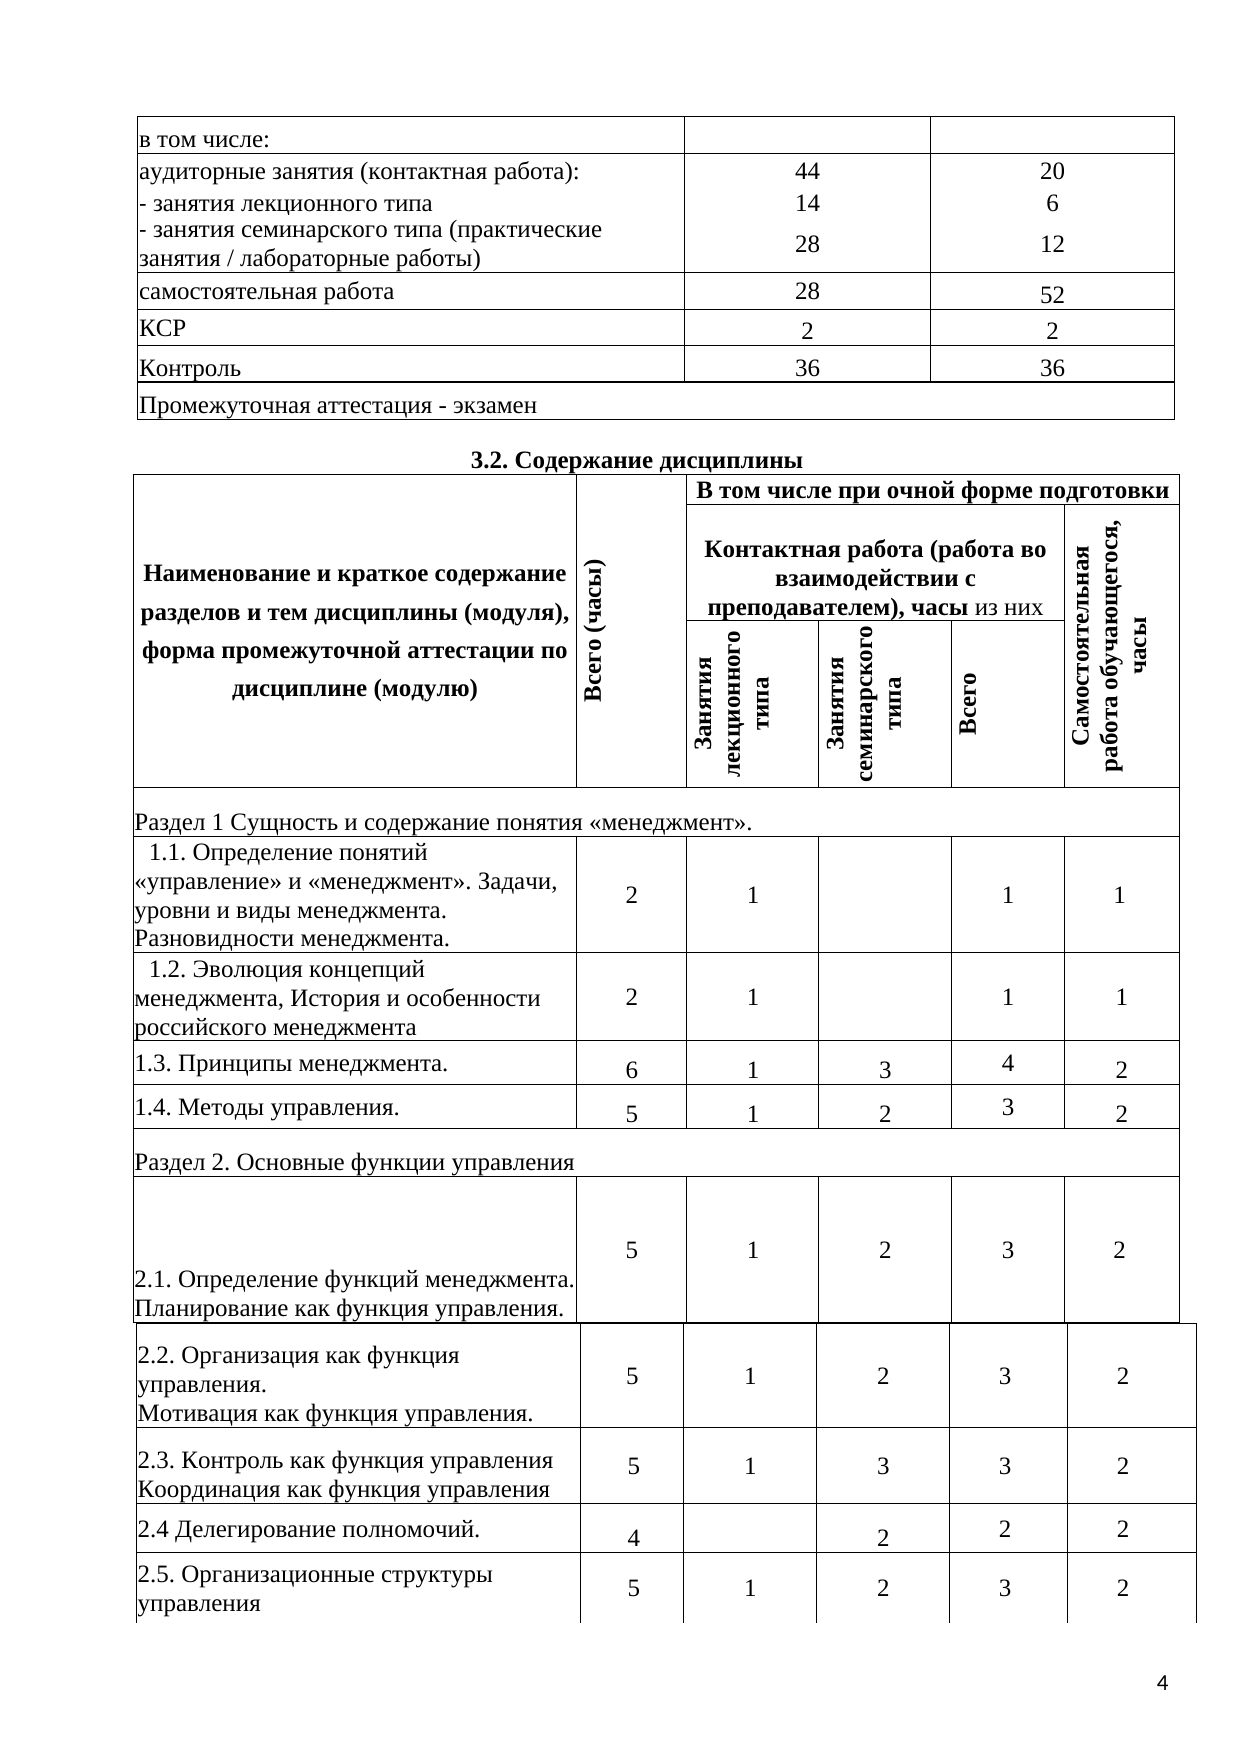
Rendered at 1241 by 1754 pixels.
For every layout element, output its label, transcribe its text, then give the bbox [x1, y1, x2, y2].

table_cell 2 [950, 1504, 1067, 1552]
table_cell Занятия лекционного типа [687, 621, 818, 787]
table_cell 1.3. Принципы менеджмента. [134, 1041, 576, 1084]
table_cell 44 [685, 154, 930, 188]
table_cell 12 [931, 215, 1174, 272]
table_cell 3 [950, 1553, 1067, 1622]
table_cell КСР [138, 310, 684, 345]
table_cell 2 [817, 1553, 949, 1622]
table_cell 2 [1068, 1553, 1196, 1622]
table_cell 1.4. Методы управления. [134, 1085, 576, 1127]
table_cell 52 [931, 273, 1174, 308]
table_cell [685, 117, 930, 153]
table_cell 5 [581, 1428, 683, 1503]
table_cell 3 [952, 1177, 1064, 1322]
table_cell 2 [819, 1177, 951, 1322]
table_cell [819, 837, 951, 952]
table_cell 2 [1065, 1177, 1179, 1322]
table_cell 5 [577, 1177, 686, 1322]
table_cell 1 [1065, 953, 1179, 1040]
text 3.2. Содержание дисциплины [471, 445, 1196, 474]
table_cell 1 [684, 1553, 816, 1622]
table_header В том числе при очной форме подготовки [687, 475, 1179, 504]
table_cell 1 [687, 837, 818, 952]
table_cell 3 [952, 1085, 1064, 1127]
table_cell 2 [1068, 1428, 1196, 1503]
table_cell 1 [687, 953, 818, 1040]
table_cell 14 [685, 188, 930, 214]
table_cell - занятия лекционного типа [138, 188, 684, 214]
table_cell 36 [931, 346, 1174, 381]
table_cell 3 [950, 1428, 1067, 1503]
table_cell 4 [581, 1504, 683, 1552]
table_cell Контактная работа (работа во взаимодействии с преподавателем), часы из них [687, 505, 1064, 620]
table_cell 3 [817, 1428, 949, 1503]
table_header 2 [1068, 1324, 1196, 1427]
table_cell 2.3. Контроль как функция управления Координация как функция управления [137, 1428, 580, 1503]
table_cell 28 [685, 215, 930, 272]
table_cell Контроль [138, 346, 684, 381]
table_cell 3 [819, 1041, 951, 1084]
table_cell 2 [817, 1504, 949, 1552]
table_cell 2 [577, 837, 686, 952]
table_cell Промежуточная аттестация - экзамен [138, 383, 1174, 419]
table_cell аудиторные занятия (контактная работа): [138, 154, 684, 188]
table_header 5 [581, 1324, 683, 1427]
table_cell 1 [687, 1177, 818, 1322]
table_cell Раздел 1 Сущность и содержание понятия «менеджмент». [134, 788, 1179, 836]
table_cell 1 [952, 837, 1064, 952]
table_cell 2 [1068, 1504, 1196, 1552]
table_cell [931, 117, 1174, 153]
table_cell 2.5. Организационные структуры управления [137, 1553, 580, 1622]
table_cell [684, 1504, 816, 1552]
table_cell 20 [931, 154, 1174, 188]
table_cell 1.1. Определение понятий «управление» и «менеджмент». Задачи, уровни и виды менеджмента. Разновидности менеджмента. [134, 837, 576, 952]
table_cell 6 [577, 1041, 686, 1084]
table_cell 5 [581, 1553, 683, 1622]
table_cell Самостоятельная работа обучающегося, часы [1065, 505, 1179, 787]
table_cell 1 [687, 1041, 818, 1084]
table_header 3 [950, 1324, 1067, 1427]
table_cell 4 [952, 1041, 1064, 1084]
table_cell [819, 953, 951, 1040]
table_cell 1 [952, 953, 1064, 1040]
table_header 2 [817, 1324, 949, 1427]
table_cell 2.1. Определение функций менеджмента. Планирование как функция управления. [134, 1177, 576, 1322]
table_cell 2.4 Делегирование полномочий. [137, 1504, 580, 1552]
table_cell 1 [684, 1428, 816, 1503]
table_cell 2 [1065, 1085, 1179, 1127]
table_cell 1 [1065, 837, 1179, 952]
table_cell 2 [685, 310, 930, 345]
table_cell Всего [952, 621, 1064, 787]
table_cell 2 [819, 1085, 951, 1127]
table_cell 36 [685, 346, 930, 381]
table_cell самостоятельная работа [138, 273, 684, 308]
table_cell 5 [577, 1085, 686, 1127]
table_cell 1 [687, 1085, 818, 1127]
table_header Наименование и краткое содержание разделов и тем дисциплины (модуля), форма промежуточной аттестации по дисциплине (модулю) [134, 475, 576, 787]
table_cell 28 [685, 273, 930, 308]
table_cell 6 [931, 188, 1174, 214]
table_cell - занятия семинарского типа (практические занятия / лабораторные работы) [138, 215, 684, 272]
table_cell 2 [931, 310, 1174, 345]
table_cell в том числе: [138, 117, 684, 153]
table_header Всего (часы) [577, 475, 686, 787]
table_cell 1.2. Эволюция концепций менеджмента, История и особенности российского менеджмента [134, 953, 576, 1040]
table_cell Раздел 2. Основные функции управления [134, 1129, 1179, 1176]
table_cell Занятия семинарского типа [819, 621, 951, 787]
table_header 2.2. Организация как функция управления. Мотивация как функция управления. [137, 1324, 580, 1427]
table_header 1 [684, 1324, 816, 1427]
table_cell 2 [1065, 1041, 1179, 1084]
table_cell 2 [577, 953, 686, 1040]
